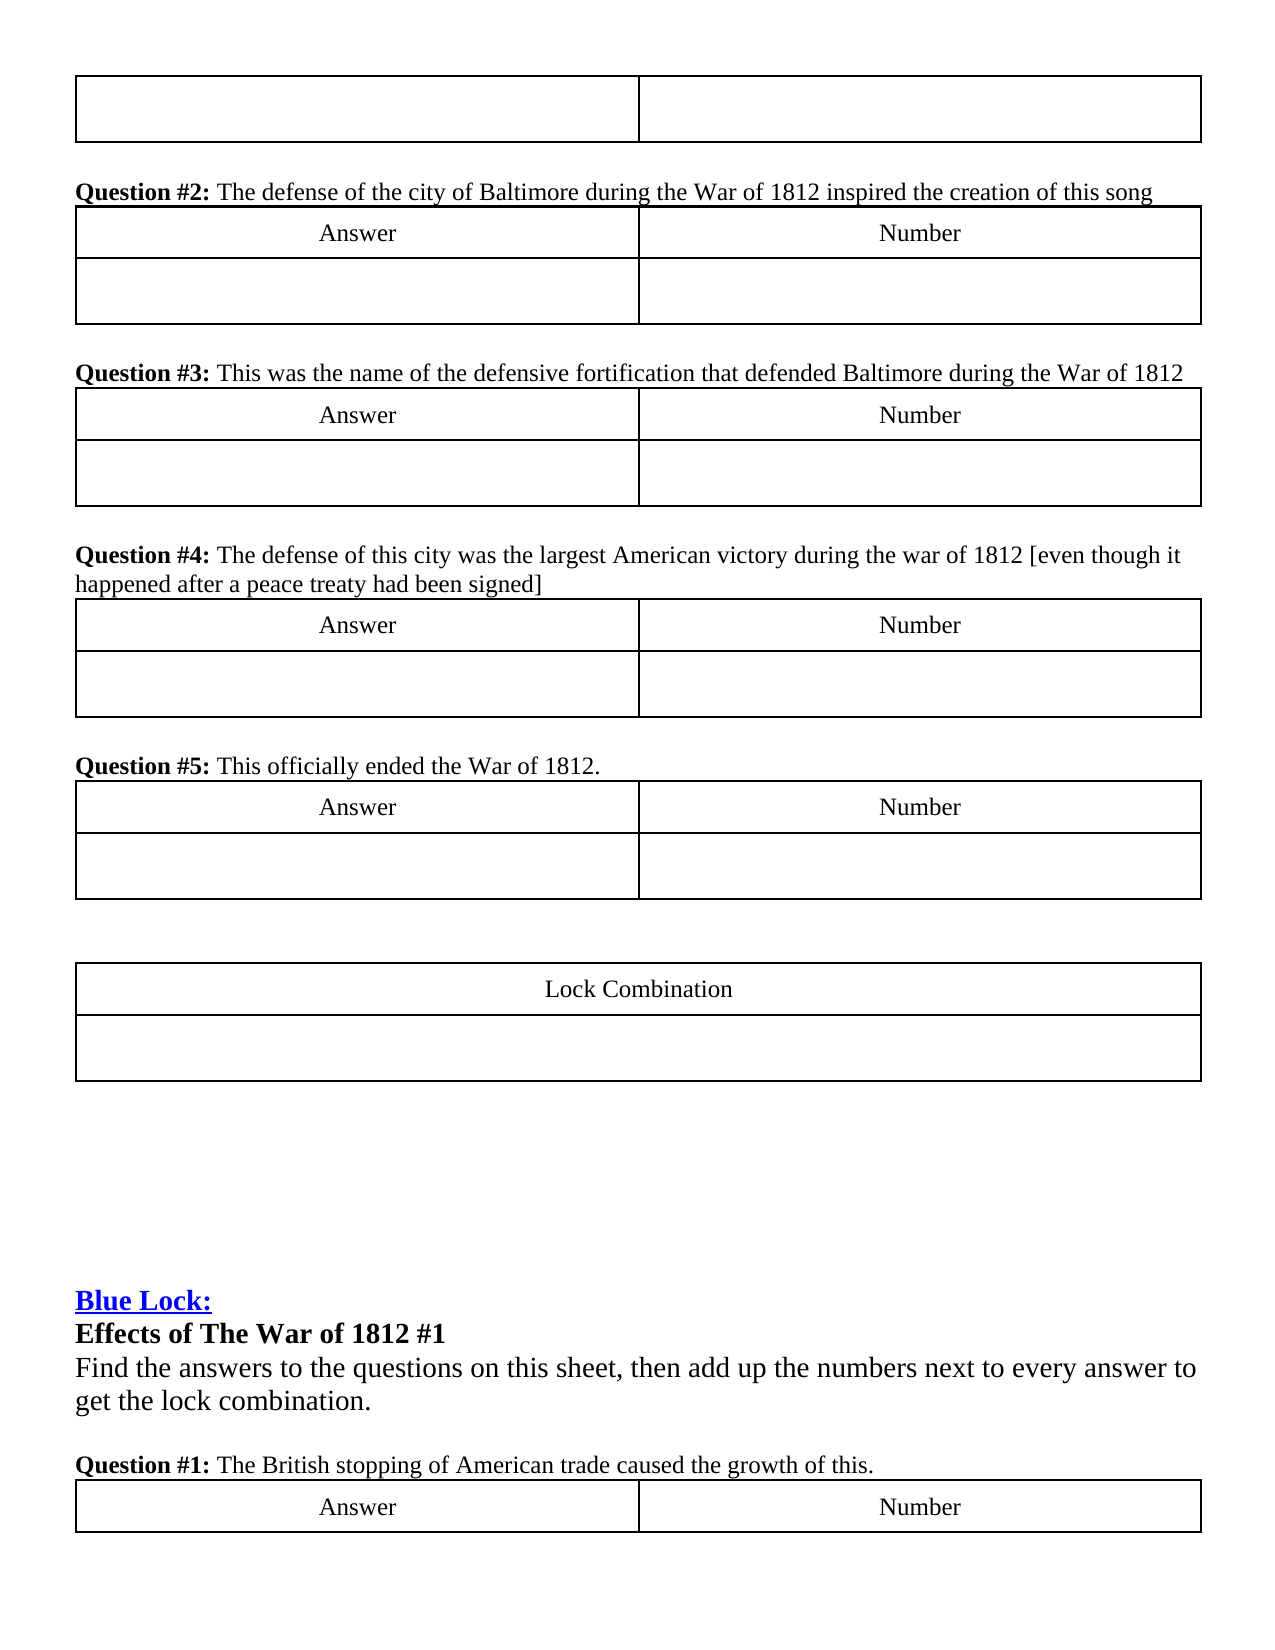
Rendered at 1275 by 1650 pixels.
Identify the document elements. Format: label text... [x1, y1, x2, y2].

text Question #3: This was the name of the defensive fortification that defended Baltimore during the War of 1812 [75, 358, 1200, 387]
table_header Number [640, 782, 1200, 832]
text Blue Lock: [75, 1283, 1200, 1316]
table_cell [640, 441, 1200, 505]
table_cell [77, 1016, 1200, 1079]
table_header Answer [77, 208, 638, 257]
text Question #1: The British stopping of American trade caused the growth of this. [75, 1451, 1200, 1479]
table_cell [77, 259, 638, 323]
table_cell [640, 834, 1200, 898]
table_cell [640, 652, 1200, 716]
table_header Number [640, 208, 1200, 257]
table_header Answer [77, 389, 638, 439]
text Question #5: This officially ended the War of 1812. [75, 751, 1200, 780]
table_cell [77, 652, 638, 716]
text Effects of The War of 1812 #1 [75, 1316, 1200, 1350]
text Question #2: The defense of the city of Baltimore during the War of 1812 inspired the creation of this song [75, 177, 1200, 205]
table_header Answer [77, 600, 638, 650]
table_header Number [640, 389, 1200, 439]
table_cell [77, 834, 638, 898]
table_header Answer [77, 1481, 638, 1531]
text Question #4: The defense of this city was the largest American victory during the war of 1812 [even though it happened after a peace treaty had been signed] [75, 541, 1200, 598]
table_cell [77, 441, 638, 505]
text Find the answers to the questions on this sheet, then add up the numbers next to every answer to get the lock combination. [75, 1350, 1200, 1417]
table_cell [640, 259, 1200, 323]
table_cell [640, 77, 1200, 141]
table_header Lock Combination [77, 964, 1200, 1014]
table_header Number [640, 600, 1200, 650]
table_header Number [640, 1481, 1200, 1531]
table_cell [77, 77, 638, 141]
table_header Answer [77, 782, 638, 832]
